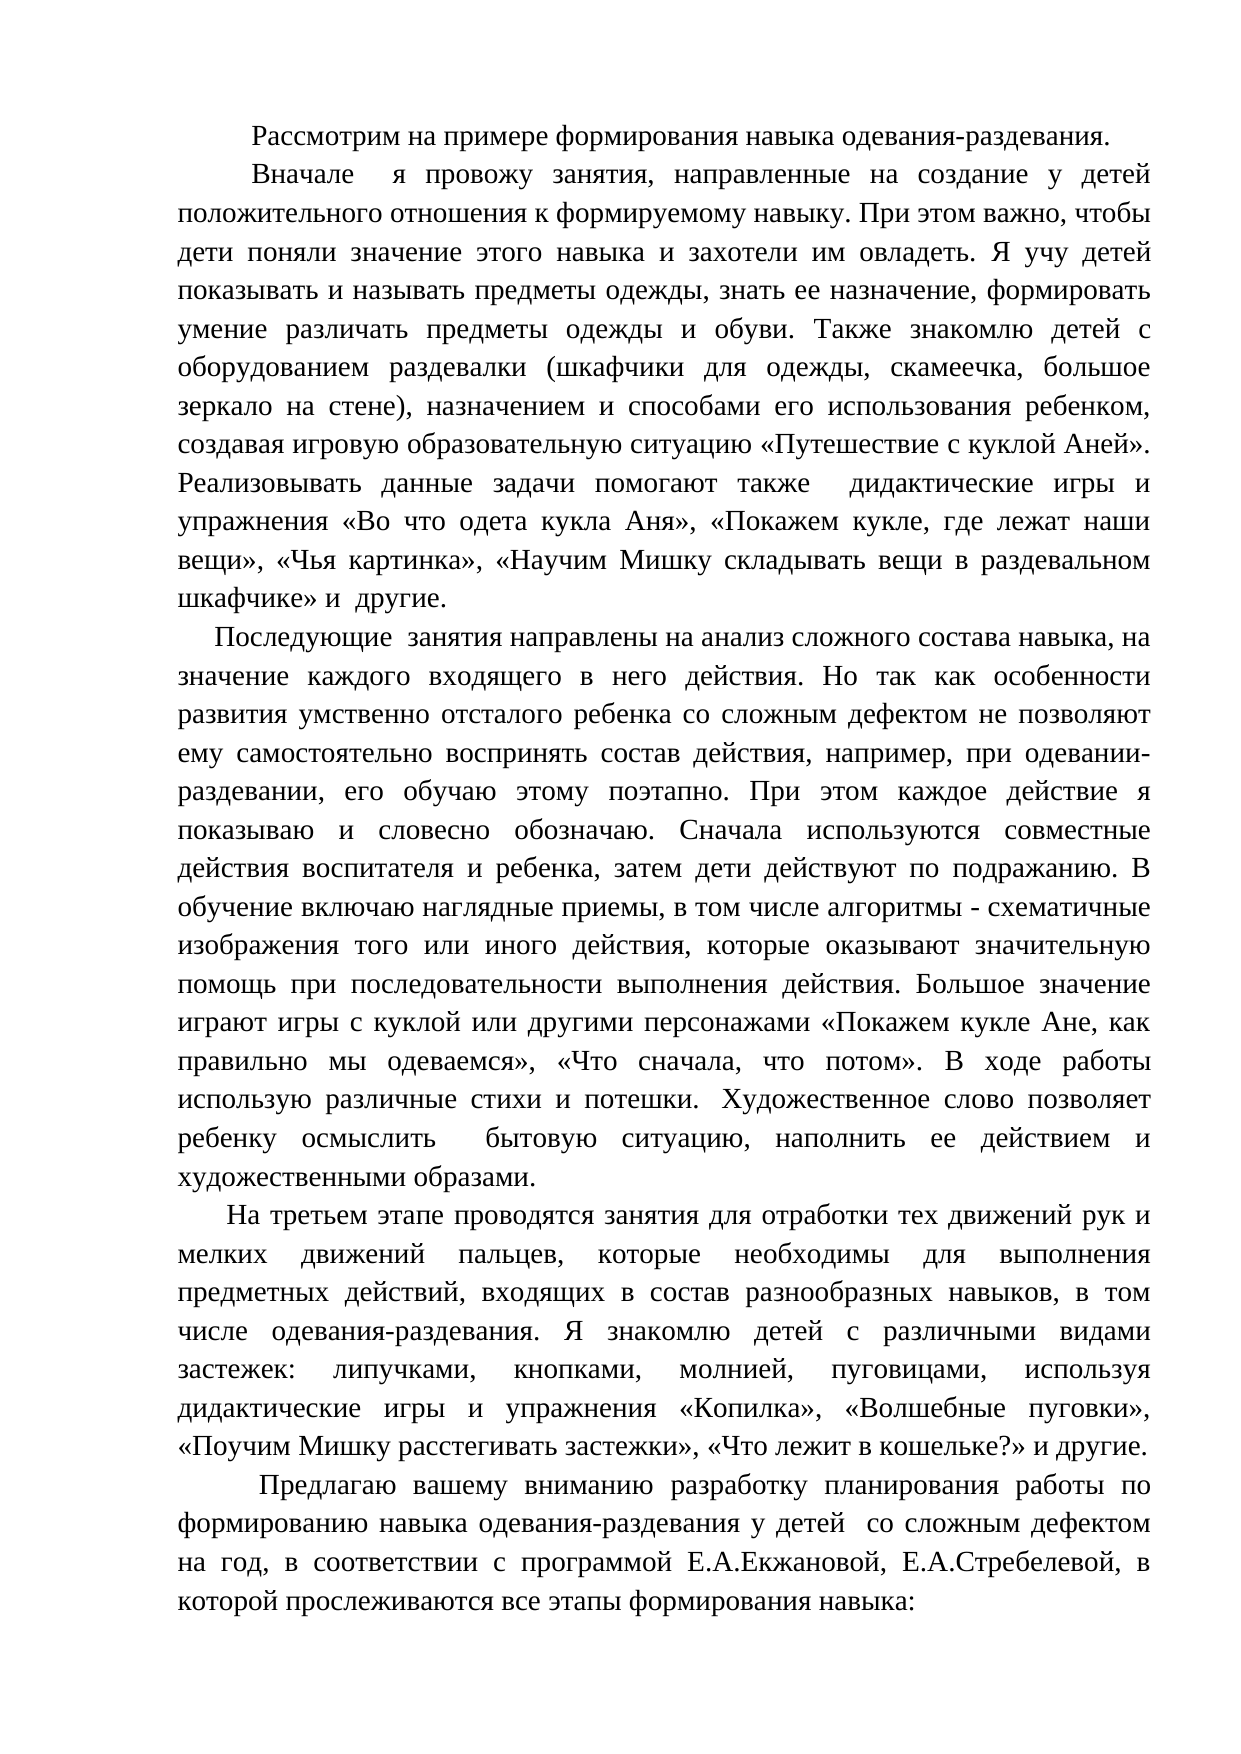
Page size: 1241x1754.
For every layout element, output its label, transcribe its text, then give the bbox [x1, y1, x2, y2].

text Предлагаю вашему вниманию разработку планирования работы по формированию навыка одевания-раздевания у детей со сложным дефектом на год, в соответствии с программой Е.А.Екжановой, Е.А.Стребелевой, в которой прослеживаются все этапы формирования навыка: [177, 1467, 1152, 1616]
text Рассмотрим на примере формирования навыка одевания-раздевания. [177, 118, 1152, 152]
text Последующие занятия направлены на анализ сложного состава навыка, на значение каждого входящего в него действия. Но так как особенности развития умственно отсталого ребенка со сложным дефектом не позволяют ему самостоятельно воспринять состав действия, например, при одевании-раздевании, его обучаю этому поэтапно. При этом каждое действие я показываю и словесно обозначаю. Сначала используются совместные действия воспитателя и ребенка, затем дети действуют по подражанию. В обучение включаю наглядные приемы, в том числе алгоритмы - схематичные изображения того или иного действия, которые оказывают значительную помощь при последовательности выполнения действия. Большое значение играют игры с куклой или другими персонажами «Покажем кукле Ане, как правильно мы одеваемся», «Что сначала, что потом». В ходе работы использую различные стихи и потешки. Художественное слово позволяет ребенку осмыслить бытовую ситуацию, наполнить ее действием и художественными образами. [177, 619, 1152, 1192]
text Вначале я провожу занятия, направленные на создание у детей положительного отношения к формируемому навыку. При этом важно, чтобы дети поняли значение этого навыка и захотели им овладеть. Я учу детей показывать и называть предметы одежды, знать ее назначение, формировать умение различать предметы одежды и обуви. Также знакомлю детей с оборудованием раздевалки (шкафчики для одежды, скамеечка, большое зеркало на стене), назначением и способами его использования ребенком, создавая игровую образовательную ситуацию «Путешествие с куклой Аней». Реализовывать данные задачи помогают также дидактические игры и упражнения «Во что одета кукла Аня», «Покажем кукле, где лежат наши вещи», «Чья картинка», «Научим Мишку складывать вещи в раздевальном шкафчике» и другие. [177, 157, 1152, 614]
text На третьем этапе проводятся занятия для отработки тех движений рук и мелких движений пальцев, которые необходимы для выполнения предметных действий, входящих в состав разнообразных навыков, в том числе одевания-раздевания. Я знакомлю детей с различными видами застежек: липучками, кнопками, молнией, пуговицами, используя дидактические игры и упражнения «Копилка», «Волшебные пуговки», «Поучим Мишку расстегивать застежки», «Что лежит в кошельке?» и другие. [177, 1197, 1152, 1462]
